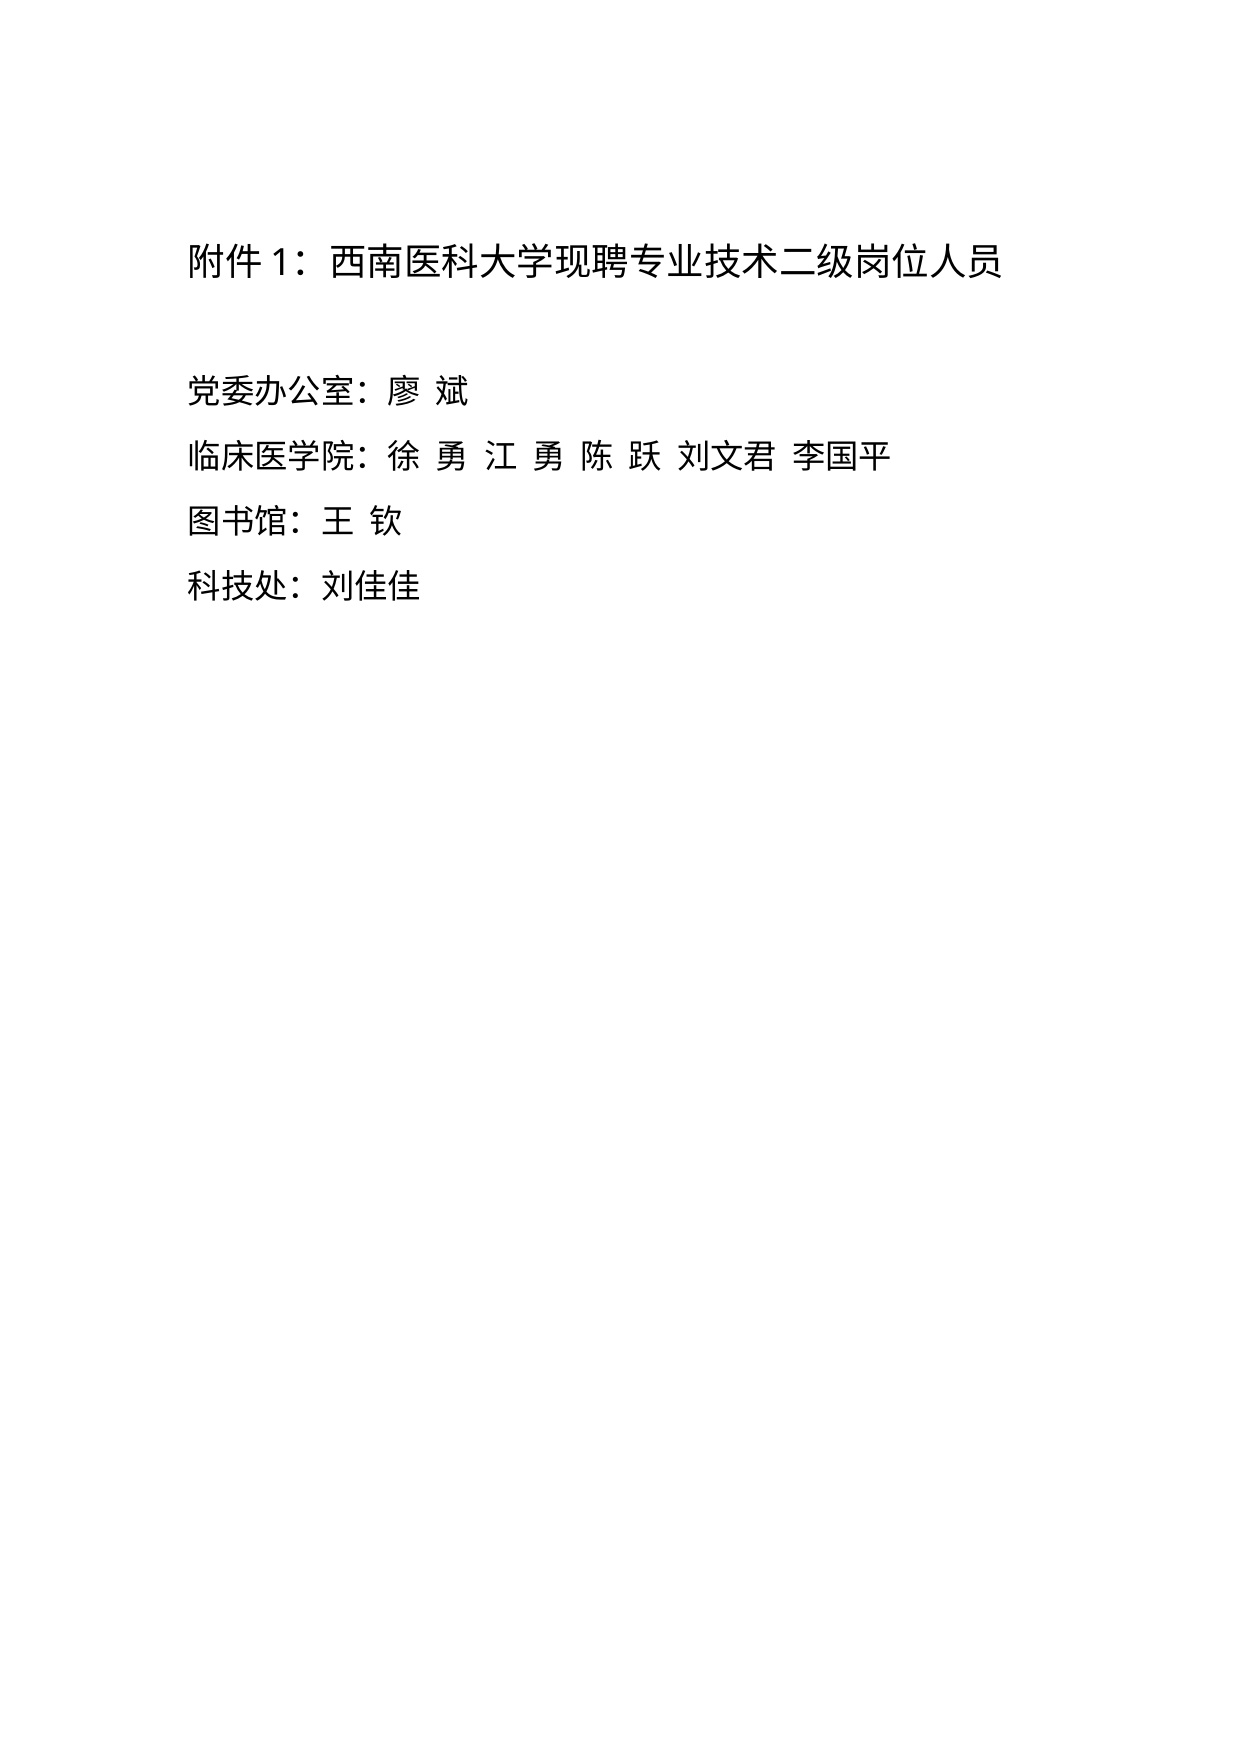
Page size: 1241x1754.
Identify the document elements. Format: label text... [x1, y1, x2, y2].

text 党委办公室：廖 斌 [187, 357, 1053, 422]
text 科技处：刘佳佳 [187, 552, 1053, 617]
text 图书馆：王 钦 [187, 487, 1053, 552]
text 临床医学院：徐 勇 江 勇 陈 跃 刘文君 李国平 [187, 422, 1053, 487]
text 附件1：西南医科大学现聘专业技术二级岗位人员 [187, 227, 1053, 292]
